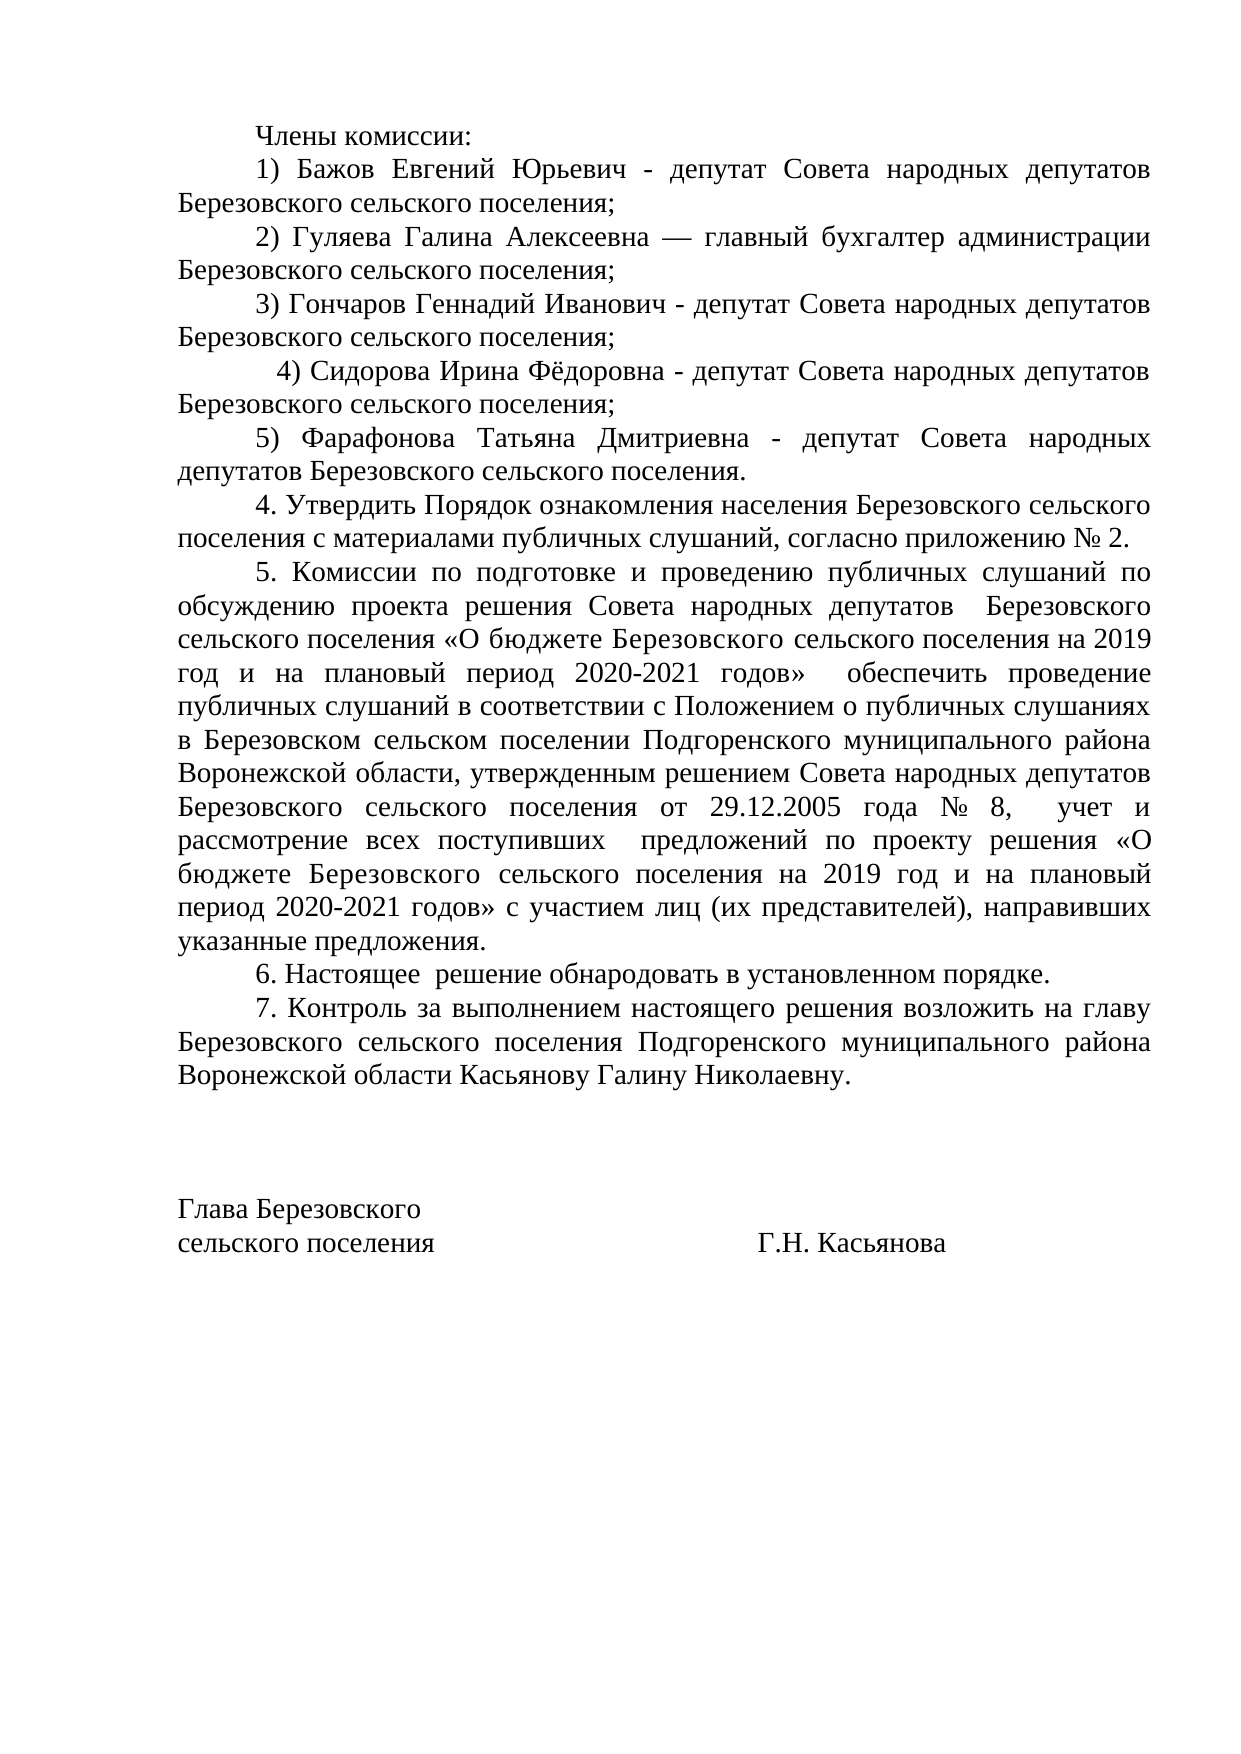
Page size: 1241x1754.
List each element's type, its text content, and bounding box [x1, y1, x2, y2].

text 4) Сидорова Ирина Фёдоровна - депутат Совета народных депутатов Березовского сельского поселения; [177, 353, 1152, 420]
text Глава Березовского [177, 1191, 1152, 1225]
text 7. Контроль за выполнением настоящего решения возложить на главу Березовского сельского поселения Подгоренского муниципального района Воронежской области Касьянову Галину Николаевну. [177, 990, 1152, 1091]
text 3) Гончаров Геннадий Иванович - депутат Совета народных депутатов Березовского сельского поселения; [177, 286, 1152, 353]
text Члены комиссии: [177, 118, 1152, 152]
text 5. Комиссии по подготовке и проведению публичных слушаний по обсуждению проекта решения Совета народных депутатов Березовского сельского поселения «О бюджете Березовского сельского поселения на 2019 год и на плановый период 2020-2021 годов» обеспечить проведение публичных слушаний в соответствии с Положением о публичных слушаниях в Березовском сельском поселении Подгоренского муниципального района Воронежской области, утвержденным решением Совета народных депутатов Березовского сельского поселения от 29.12.2005 года № 8, учет и рассмотрение всех поступивших предложений по проекту решения «О бюджете Березовского сельского поселения на 2019 год и на плановый период 2020-2021 годов» с участием лиц (их представителей), направивших указанные предложения. [177, 554, 1152, 957]
text 2) Гуляева Галина Алексеевна — главный бухгалтер администрации Березовского сельского поселения; [177, 219, 1152, 286]
text 1) Бажов Евгений Юрьевич - депутат Совета народных депутатов Березовского сельского поселения; [177, 152, 1152, 219]
text 5) Фарафонова Татьяна Дмитриевна - депутат Совета народных депутатов Березовского сельского поселения. [177, 420, 1152, 487]
text 6. Настоящее решение обнародовать в установленном порядке. [177, 957, 1152, 990]
text сельского поселения Г.Н. Касьянова [177, 1225, 1152, 1258]
text 4. Утвердить Порядок ознакомления населения Березовского сельского поселения с материалами публичных слушаний, согласно приложению № 2. [177, 487, 1152, 554]
